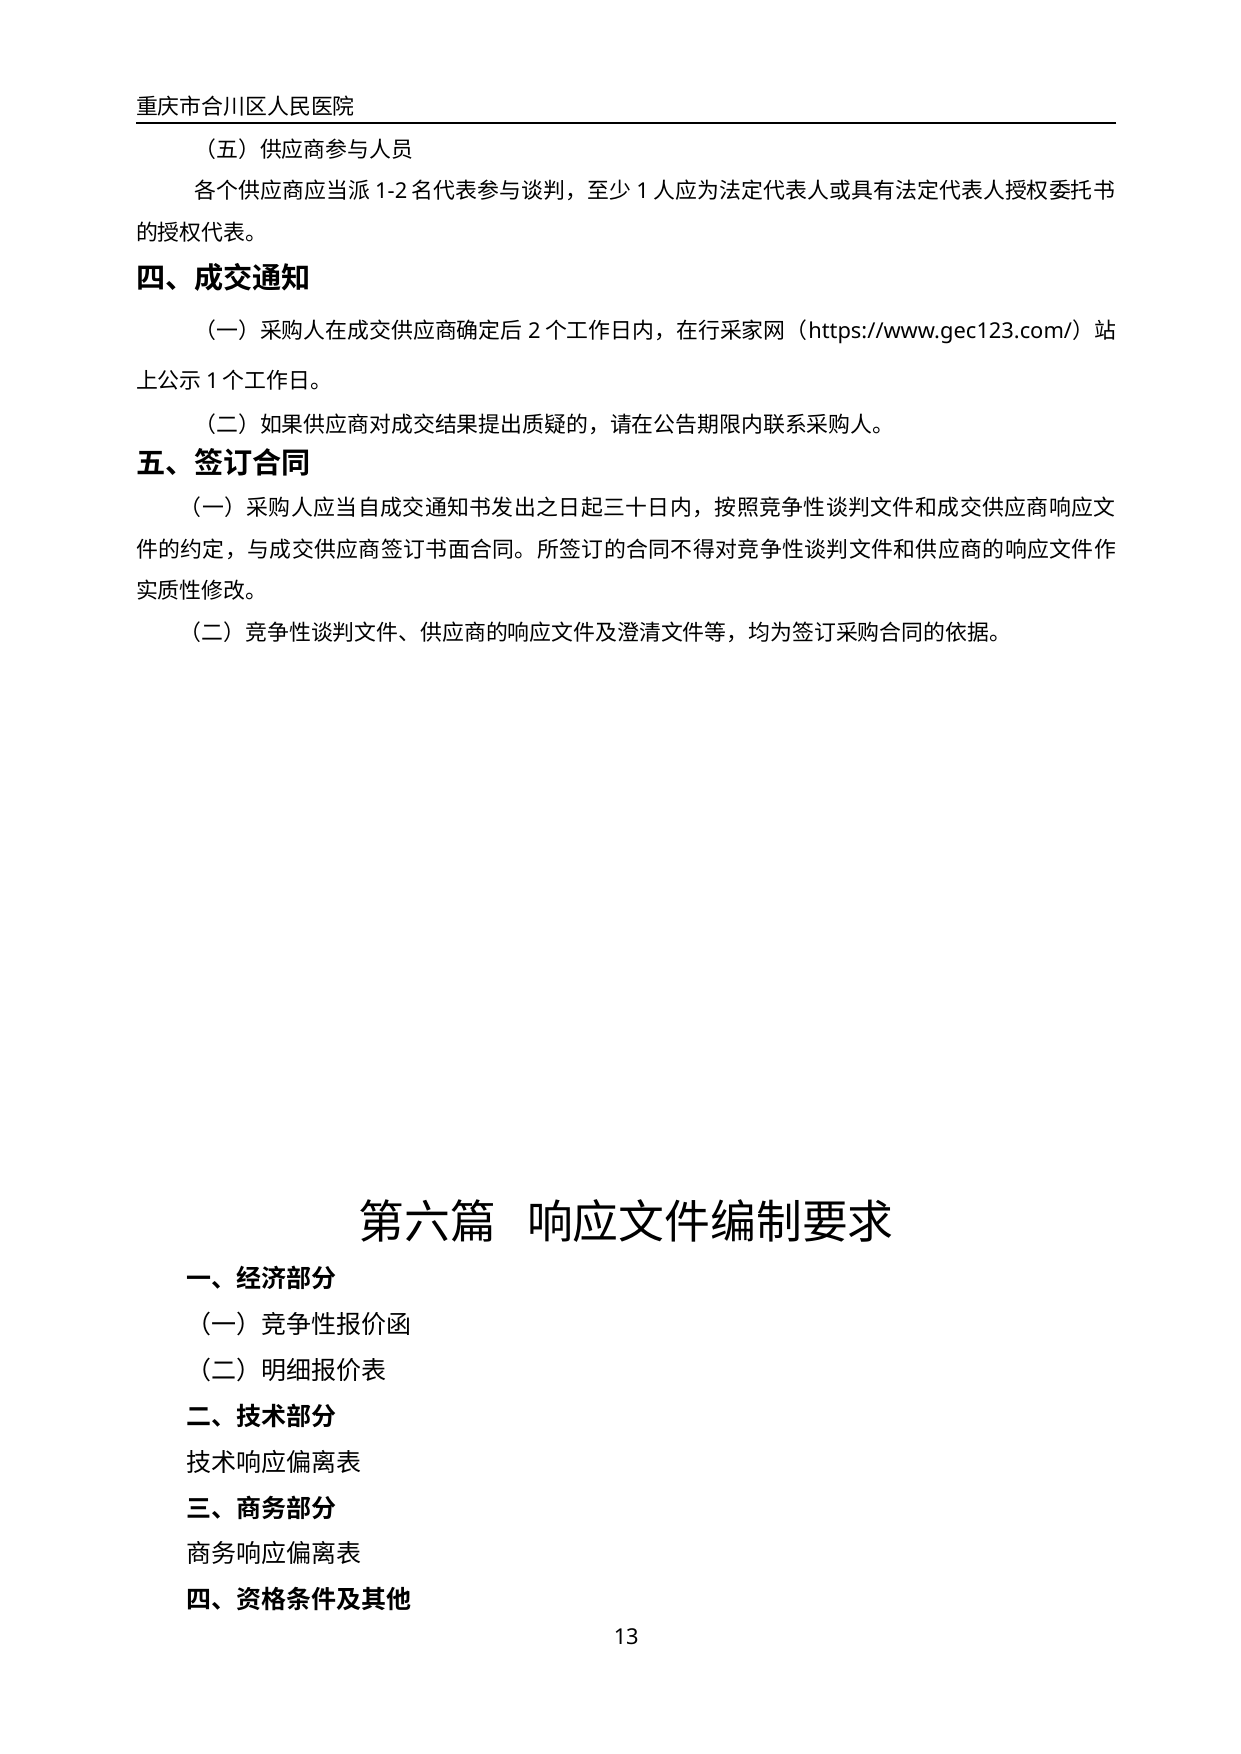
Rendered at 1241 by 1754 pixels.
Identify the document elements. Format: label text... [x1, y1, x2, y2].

text 技术响应偏离表 [136, 1434, 1116, 1480]
text （五）供应商参与人员 [136, 124, 1116, 166]
text 一、经济部分 [136, 1251, 1116, 1297]
text （一）竞争性报价函 [136, 1297, 1116, 1343]
subtitle 四、成交通知 [136, 249, 1116, 299]
text （二）明细报价表 [136, 1343, 1116, 1389]
text 四、资格条件及其他 [136, 1572, 1116, 1618]
text 三、商务部分 [136, 1480, 1116, 1526]
text 第六篇 响应文件编制要求 [136, 1185, 1116, 1251]
text 二、技术部分 [136, 1389, 1116, 1434]
text （一）采购人在成交供应商确定后2个工作日内，在行采家网（https://www.gec123.com/）站上公示1个工作日。 [136, 299, 1116, 399]
text （二）竞争性谈判文件、供应商的响应文件及澄清文件等，均为签订采购合同的依据。 [136, 607, 1116, 649]
text （二）如果供应商对成交结果提出质疑的，请在公告期限内联系采购人。 [136, 399, 1116, 441]
text 商务响应偏离表 [136, 1526, 1116, 1572]
text 各个供应商应当派1-2名代表参与谈判，至少1人应为法定代表人或具有法定代表人授权委托书的授权代表。 [136, 166, 1116, 249]
text （一）采购人应当自成交通知书发出之日起三十日内，按照竞争性谈判文件和成交供应商响应文件的约定，与成交供应商签订书面合同。所签订的合同不得对竞争性谈判文件和供应商的响应文件作实质性修改。 [136, 482, 1116, 607]
subtitle 五、签订合同 [136, 441, 1116, 482]
